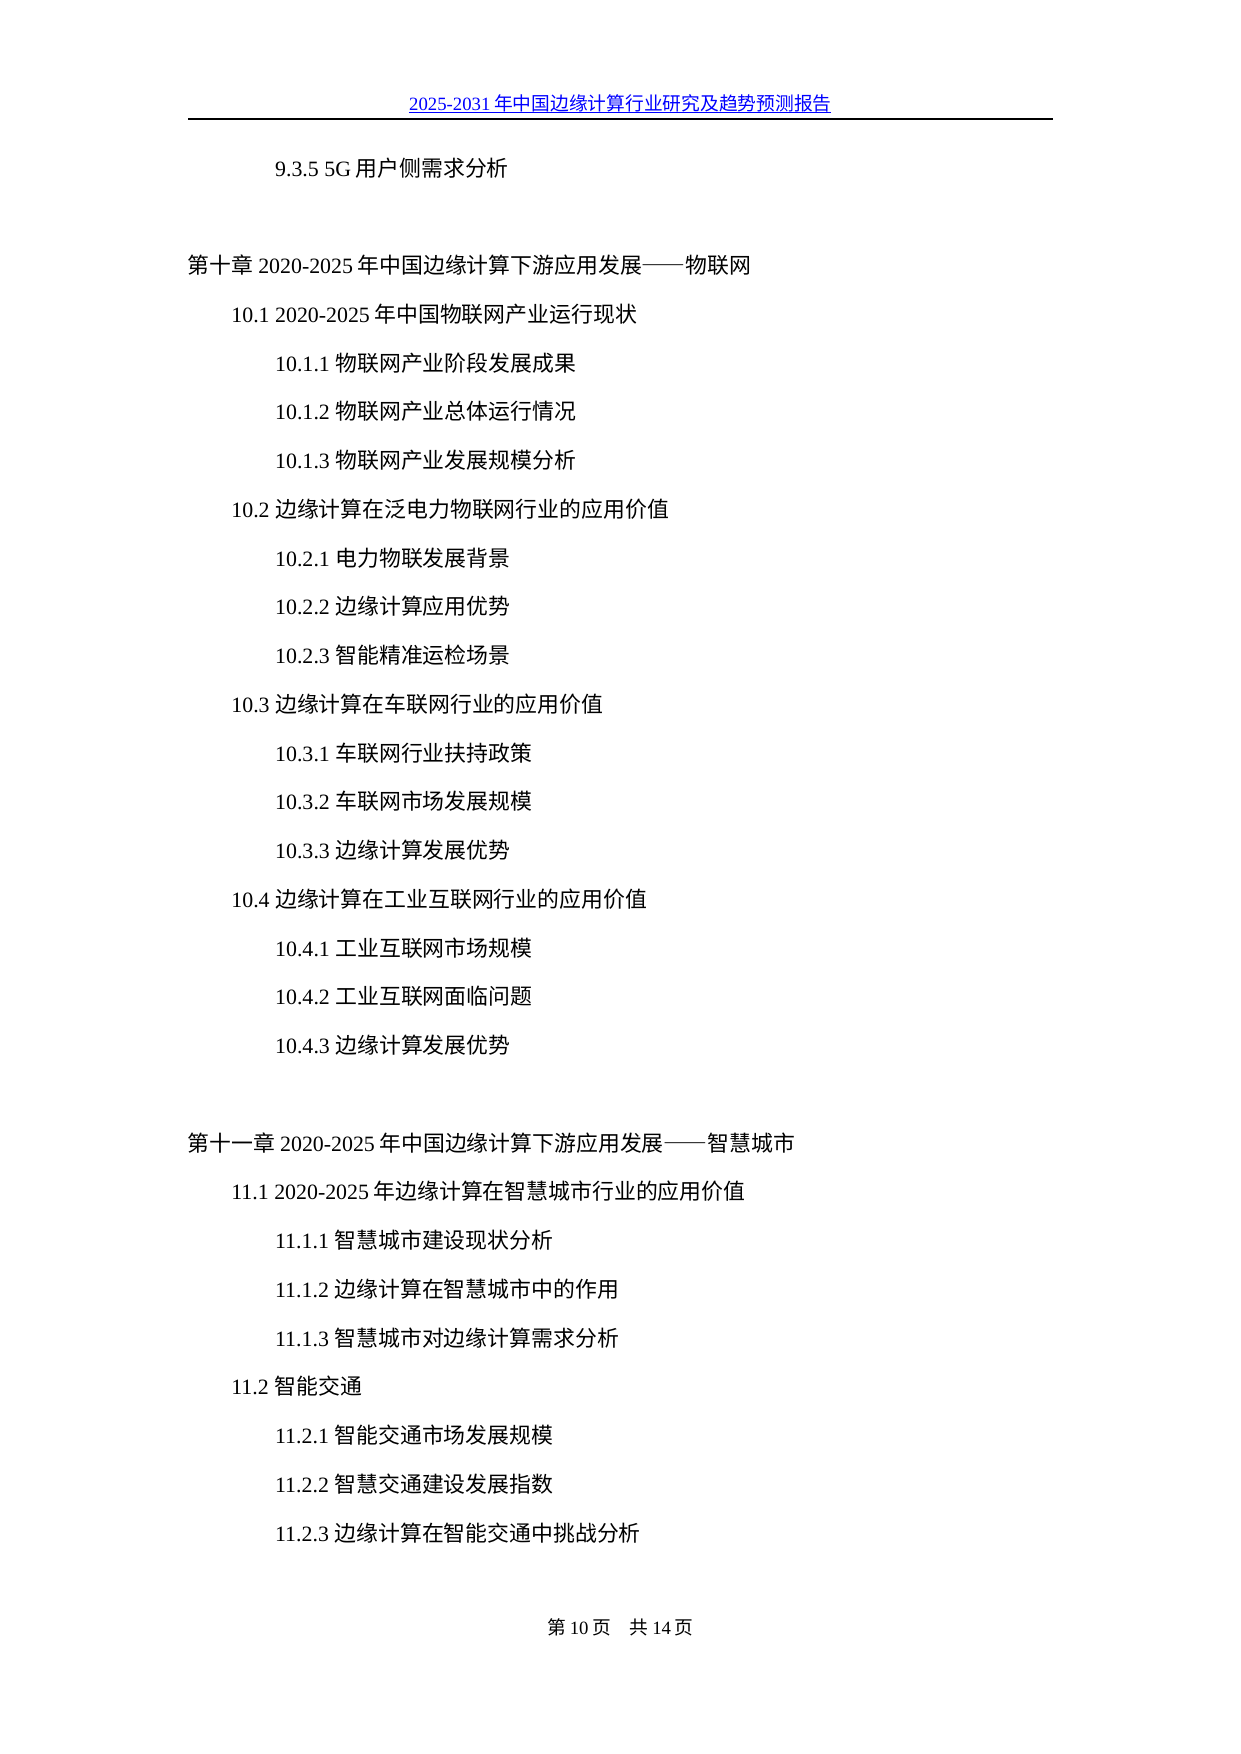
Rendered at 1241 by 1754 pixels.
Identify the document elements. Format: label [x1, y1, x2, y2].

text [187, 150, 1053, 1548]
